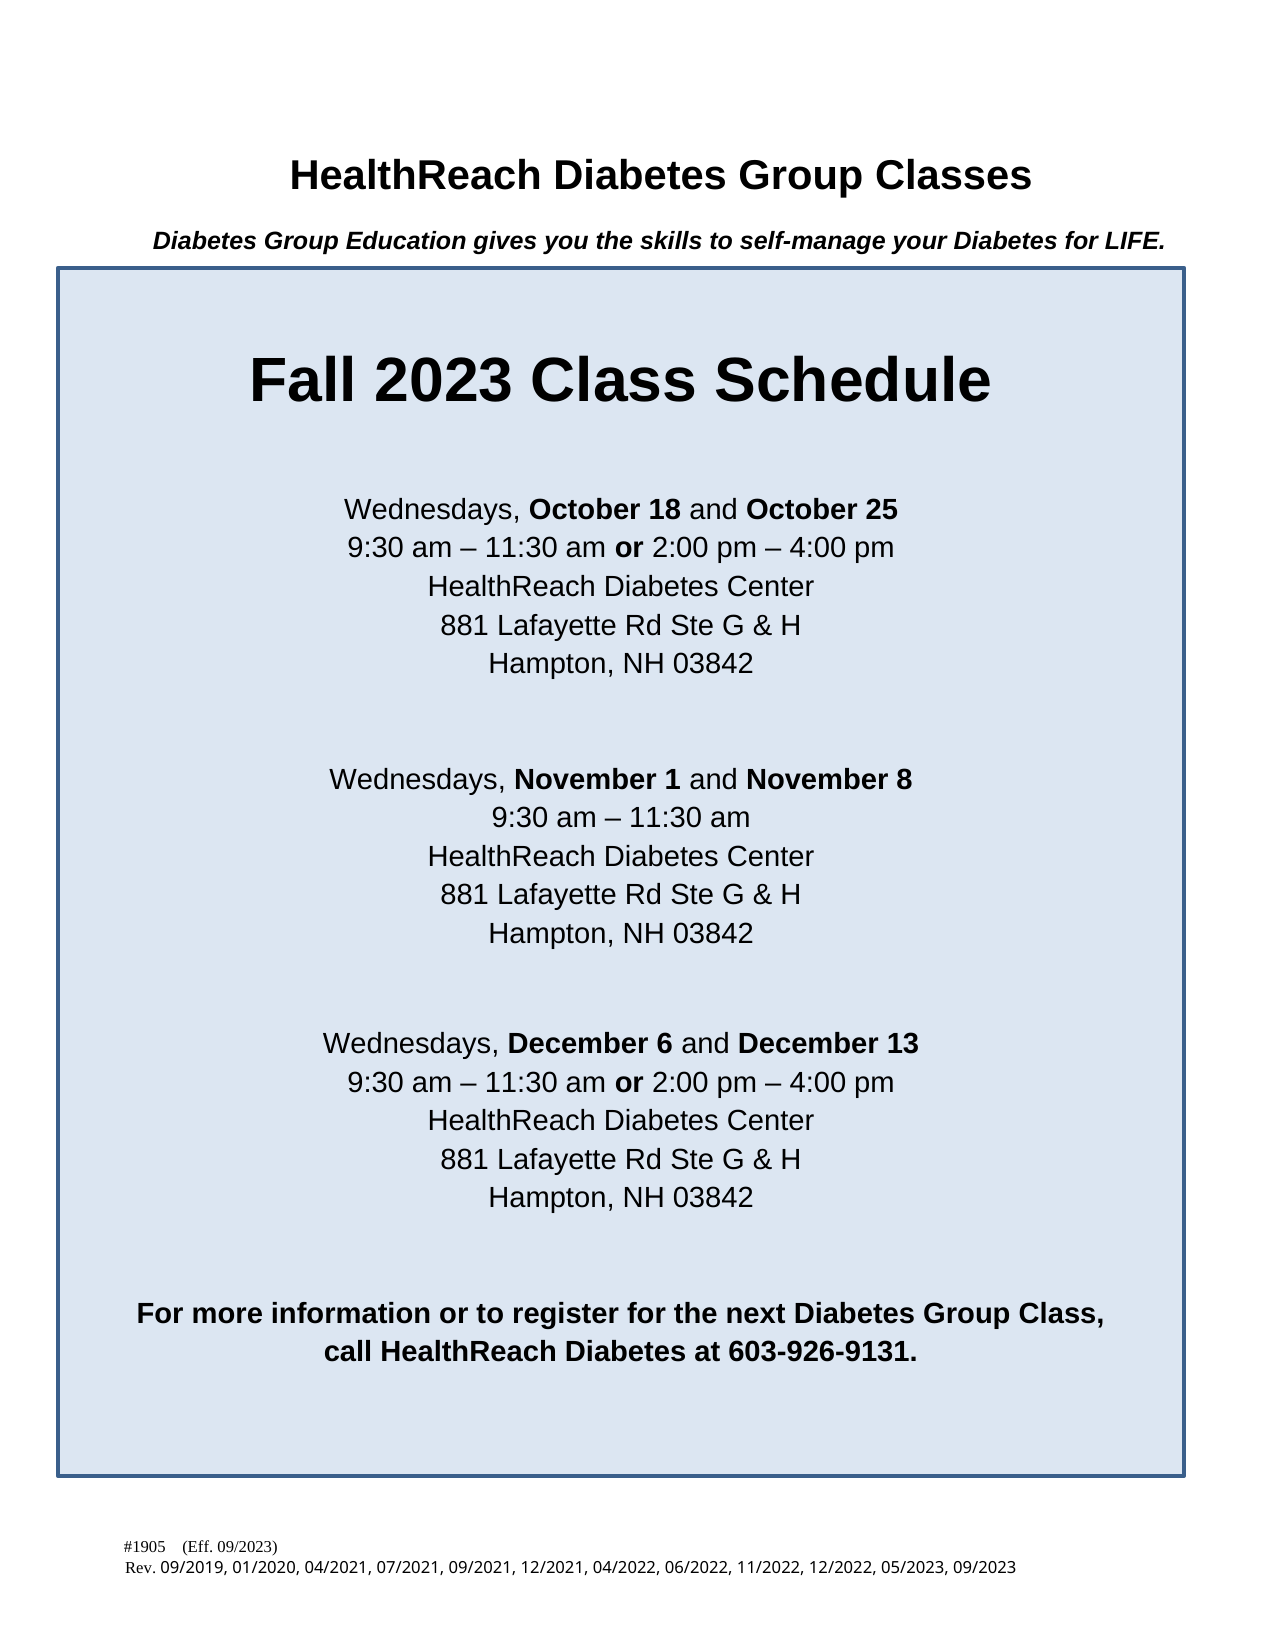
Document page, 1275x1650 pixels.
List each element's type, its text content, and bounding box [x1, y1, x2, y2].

text HealthReach Diabetes Group Classes [112, 150, 1209, 198]
text Diabetes Group Education gives you the skills to self-manage your Diabetes for LIFE. [112, 226, 1209, 255]
